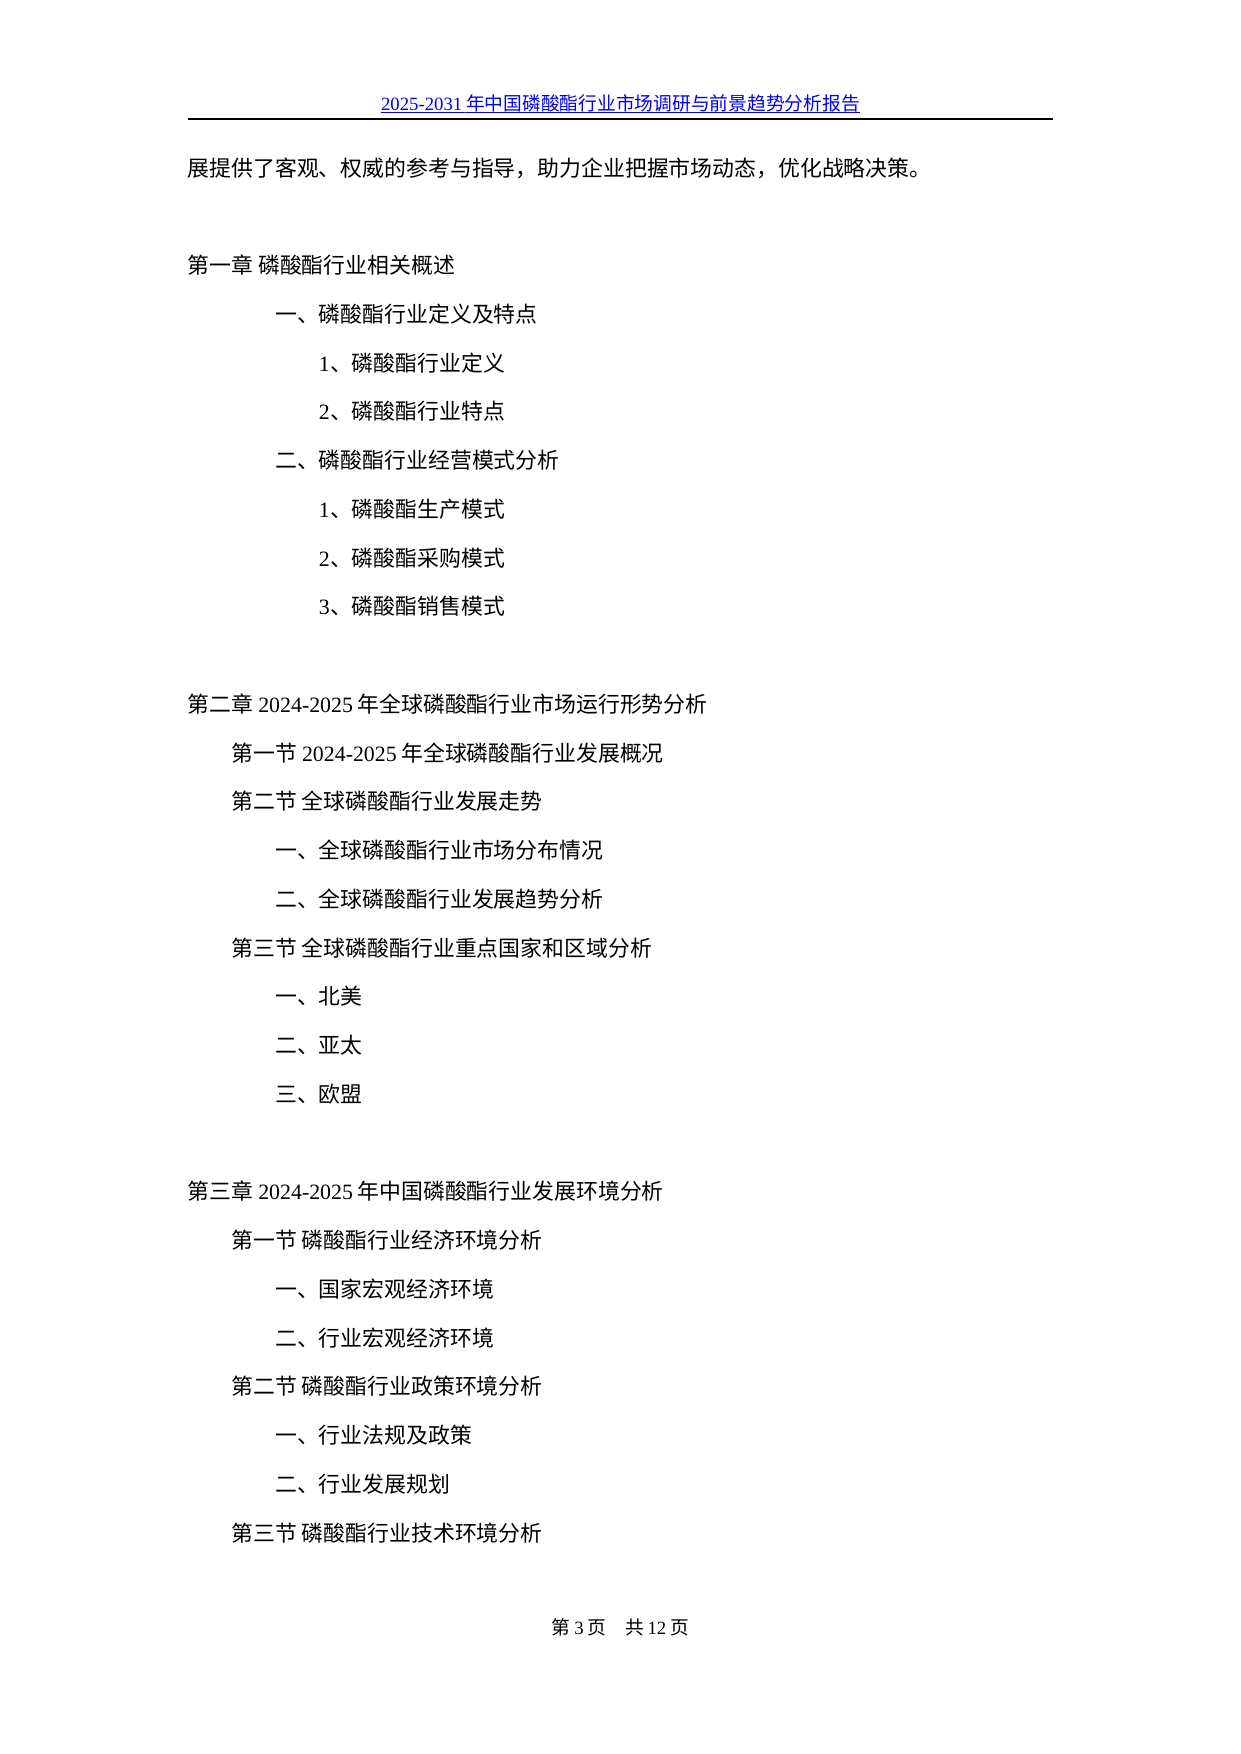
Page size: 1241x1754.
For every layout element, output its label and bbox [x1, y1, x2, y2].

text [187, 150, 1053, 1548]
